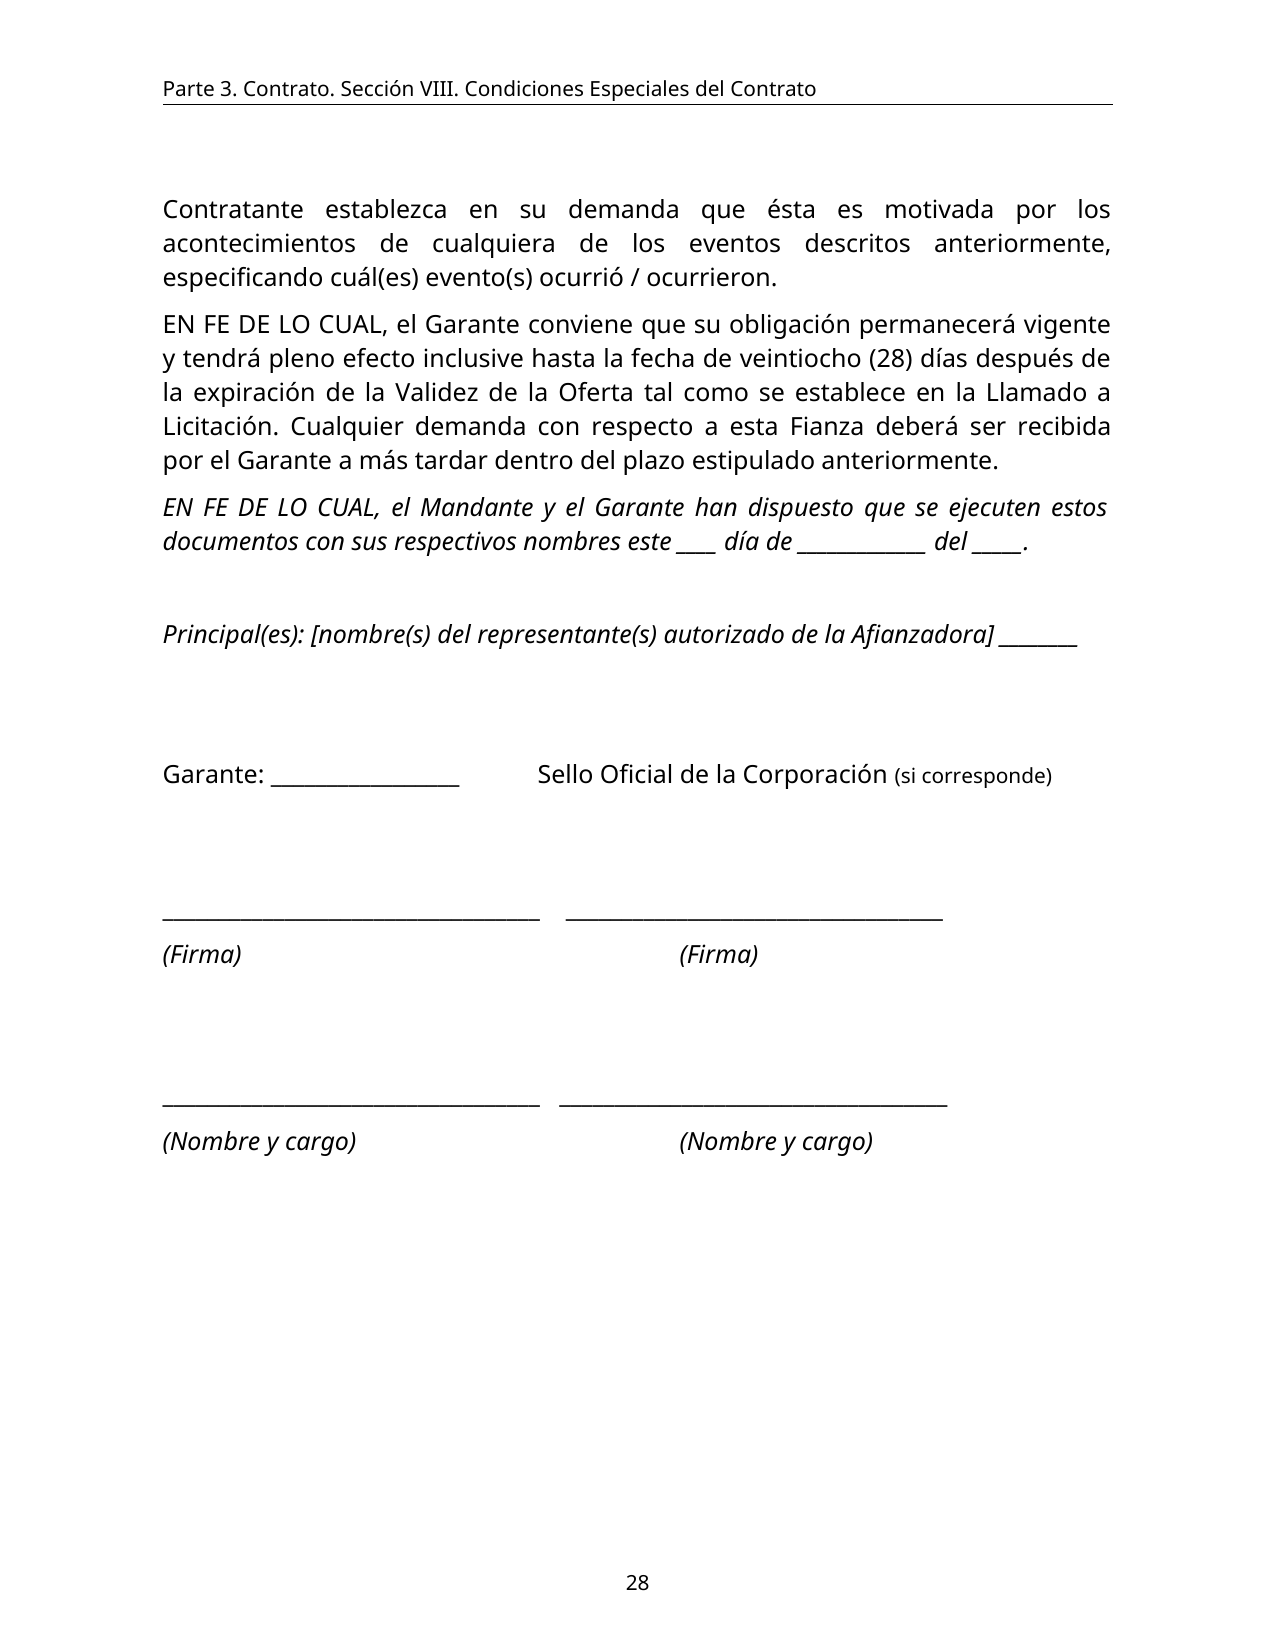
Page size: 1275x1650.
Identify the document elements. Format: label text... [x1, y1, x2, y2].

text Principal(es): [nombre(s) del representante(s) autorizado de la Afianzadora] ________ [162, 617, 1113, 651]
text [162, 192, 1113, 294]
text EN FE DE LO CUAL, el Mandante y el Garante han dispuesto que se ejecuten estos documentos con sus respectivos nombres este ____ día de _____________ del _____. [162, 489, 1113, 558]
text Garante: _________________ Sello Oficial de la Corporación (si corresponde) [162, 756, 1113, 790]
text __________________________________ ___________________________________ [162, 1077, 1113, 1111]
text (Nombre y cargo) (Nombre y cargo) [162, 1123, 1113, 1157]
text __________________________________ __________________________________ [162, 890, 1113, 924]
text EN FE DE LO CUAL, el Garante conviene que su obligación permanecerá vigente y tendrá pleno efecto inclusive hasta la fecha de veintiocho (28) días después de la expiración de la Validez de la Oferta tal como se establece en la Llamado a Licitación. Cualquier demanda con respecto a esta Fianza deberá ser recibida por el Garante a más tardar dentro del plazo estipulado anteriormente. [162, 307, 1113, 477]
text (Firma) (Firma) [162, 937, 1113, 971]
